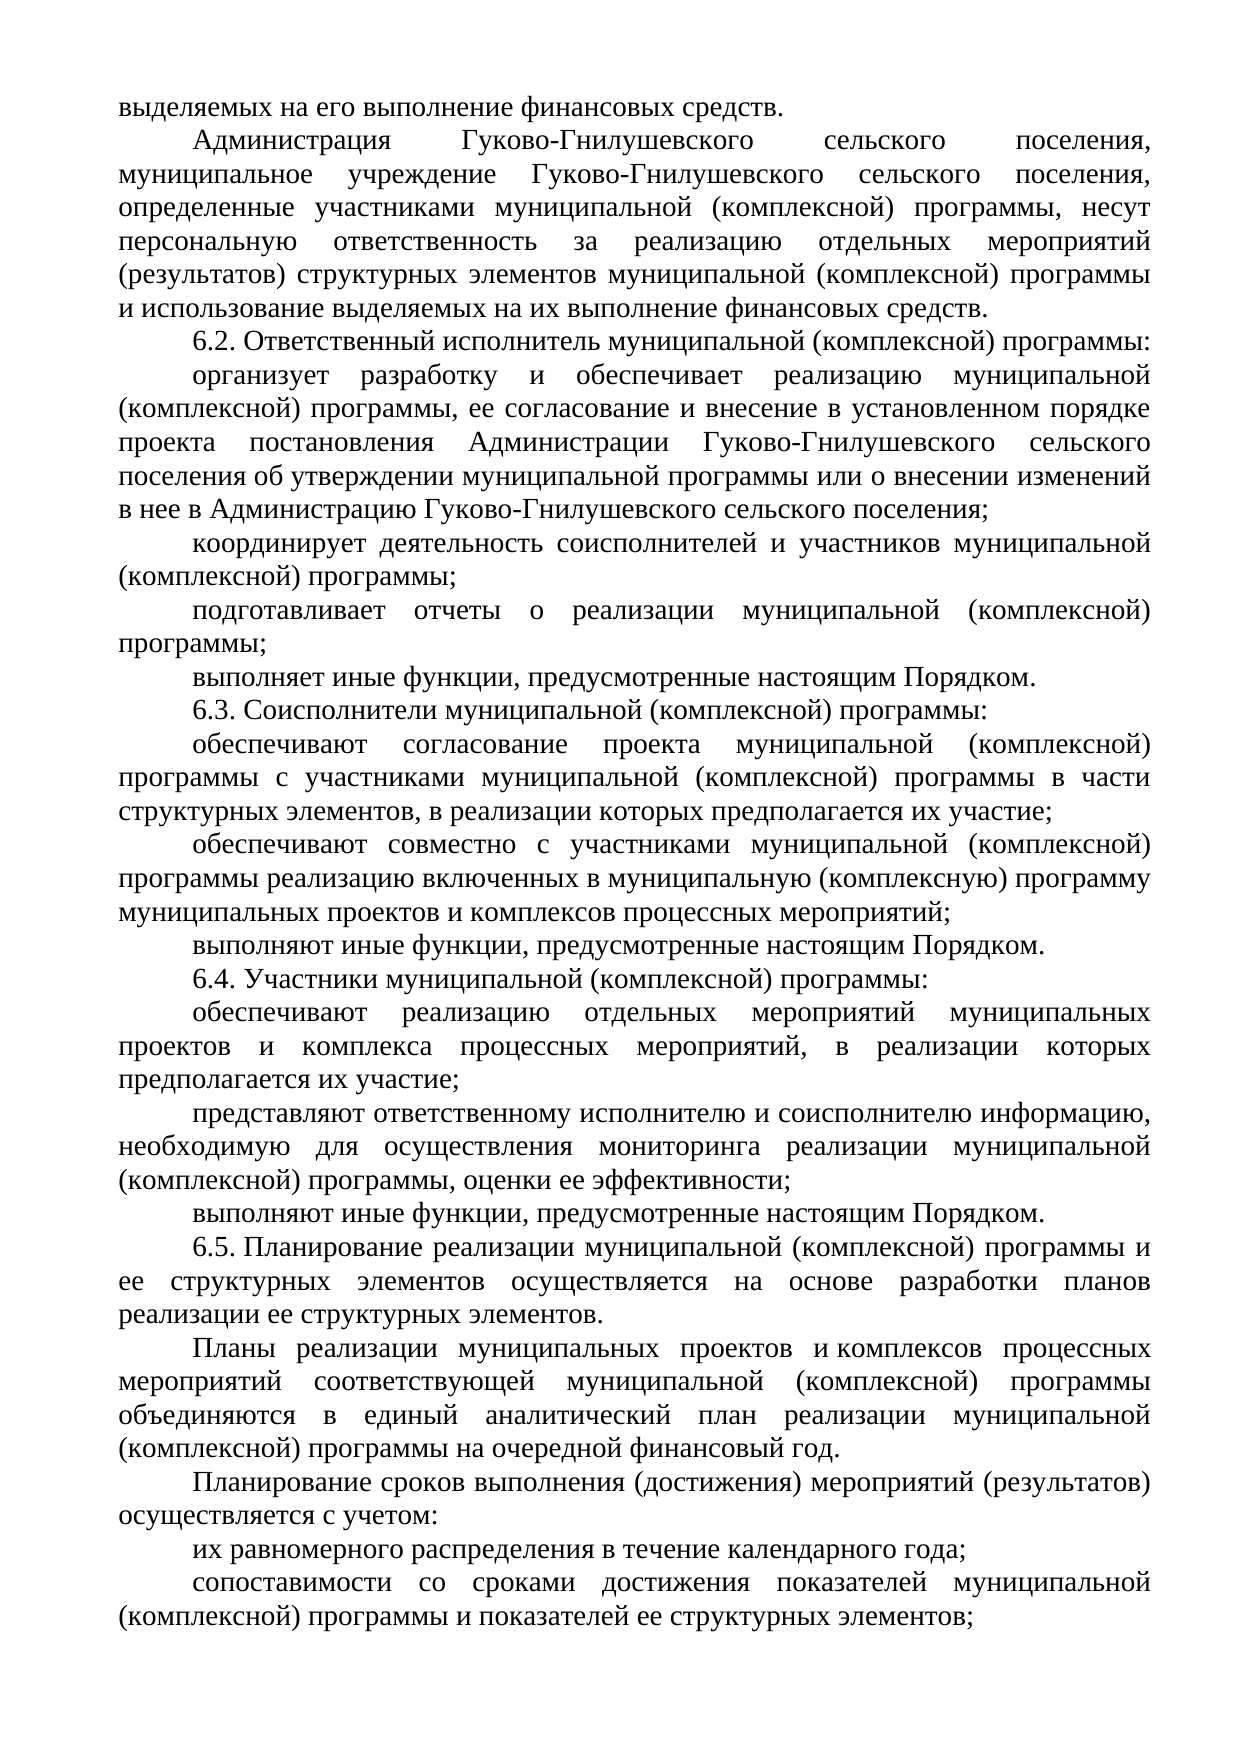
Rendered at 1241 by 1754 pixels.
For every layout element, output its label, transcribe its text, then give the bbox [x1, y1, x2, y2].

text организует разработку и обеспечивает реализацию муниципальной (комплексной) программы, ее согласование и внесение в установленном порядке проекта постановления Администрации Гуково-Гнилушевского сельского поселения об утверждении муниципальной программы или о внесении изменений в нее в Администрацию Гуково-Гнилушевского сельского поселения; [118, 357, 1152, 525]
text выполняют иные функции, предусмотренные настоящим Порядком. [118, 1196, 1152, 1229]
text обеспечивают совместно с участниками муниципальной (комплексной) программы реализацию включенных в муниципальную (комплексную) программу муниципальных проектов и комплексов процессных мероприятий; [118, 827, 1152, 927]
text 6.3. Соисполнители муниципальной (комплексной) программы: [118, 692, 1152, 726]
text обеспечивают реализацию отдельных мероприятий муниципальных проектов и комплекса процессных мероприятий, в реализации которых предполагается их участие; [118, 994, 1152, 1095]
text обеспечивают согласование проекта муниципальной (комплексной) программы с участниками муниципальной (комплексной) программы в части структурных элементов, в реализации которых предполагается их участие; [118, 726, 1152, 827]
text Администрация Гуково-Гнилушевского сельского поселения, муниципальное учреждение Гуково-Гнилушевского сельского поселения, определенные участниками муниципальной (комплексной) программы, несут персональную ответственность за реализацию отдельных мероприятий (результатов) структурных элементов муниципальной (комплексной) программы и использование выделяемых на их выполнение финансовых средств. [118, 122, 1152, 323]
text выполняют иные функции, предусмотренные настоящим Порядком. [118, 927, 1152, 961]
text подготавливает отчеты о реализации муниципальной (комплексной) программы; [118, 592, 1152, 659]
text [118, 89, 1152, 122]
text сопоставимости со сроками достижения показателей муниципальной (комплексной) программы и показателей ее структурных элементов; [118, 1564, 1152, 1632]
text представляют ответственному исполнителю и соисполнителю информацию, необходимую для осуществления мониторинга реализации муниципальной (комплексной) программы, оценки ее эффективности; [118, 1095, 1152, 1196]
text 6.4. Участники муниципальной (комплексной) программы: [118, 961, 1152, 994]
text Планы реализации муниципальных проектов и комплексов процессных мероприятий соответствующей муниципальной (комплексной) программы объединяются в единый аналитический план реализации муниципальной (комплексной) программы на очередной финансовый год. [118, 1330, 1152, 1464]
text 6.2. Ответственный исполнитель муниципальной (комплексной) программы: [118, 323, 1152, 357]
text координирует деятельность соисполнителей и участников муниципальной (комплексной) программы; [118, 525, 1152, 592]
text их равномерного распределения в течение календарного года; [118, 1531, 1152, 1564]
text выполняет иные функции, предусмотренные настоящим Порядком. [118, 659, 1152, 692]
text 6.5. Планирование реализации муниципальной (комплексной) программы и ее структурных элементов осуществляется на основе разработки планов реализации ее структурных элементов. [118, 1229, 1152, 1330]
text Планирование сроков выполнения (достижения) мероприятий (результатов) осуществляется с учетом: [118, 1464, 1152, 1531]
